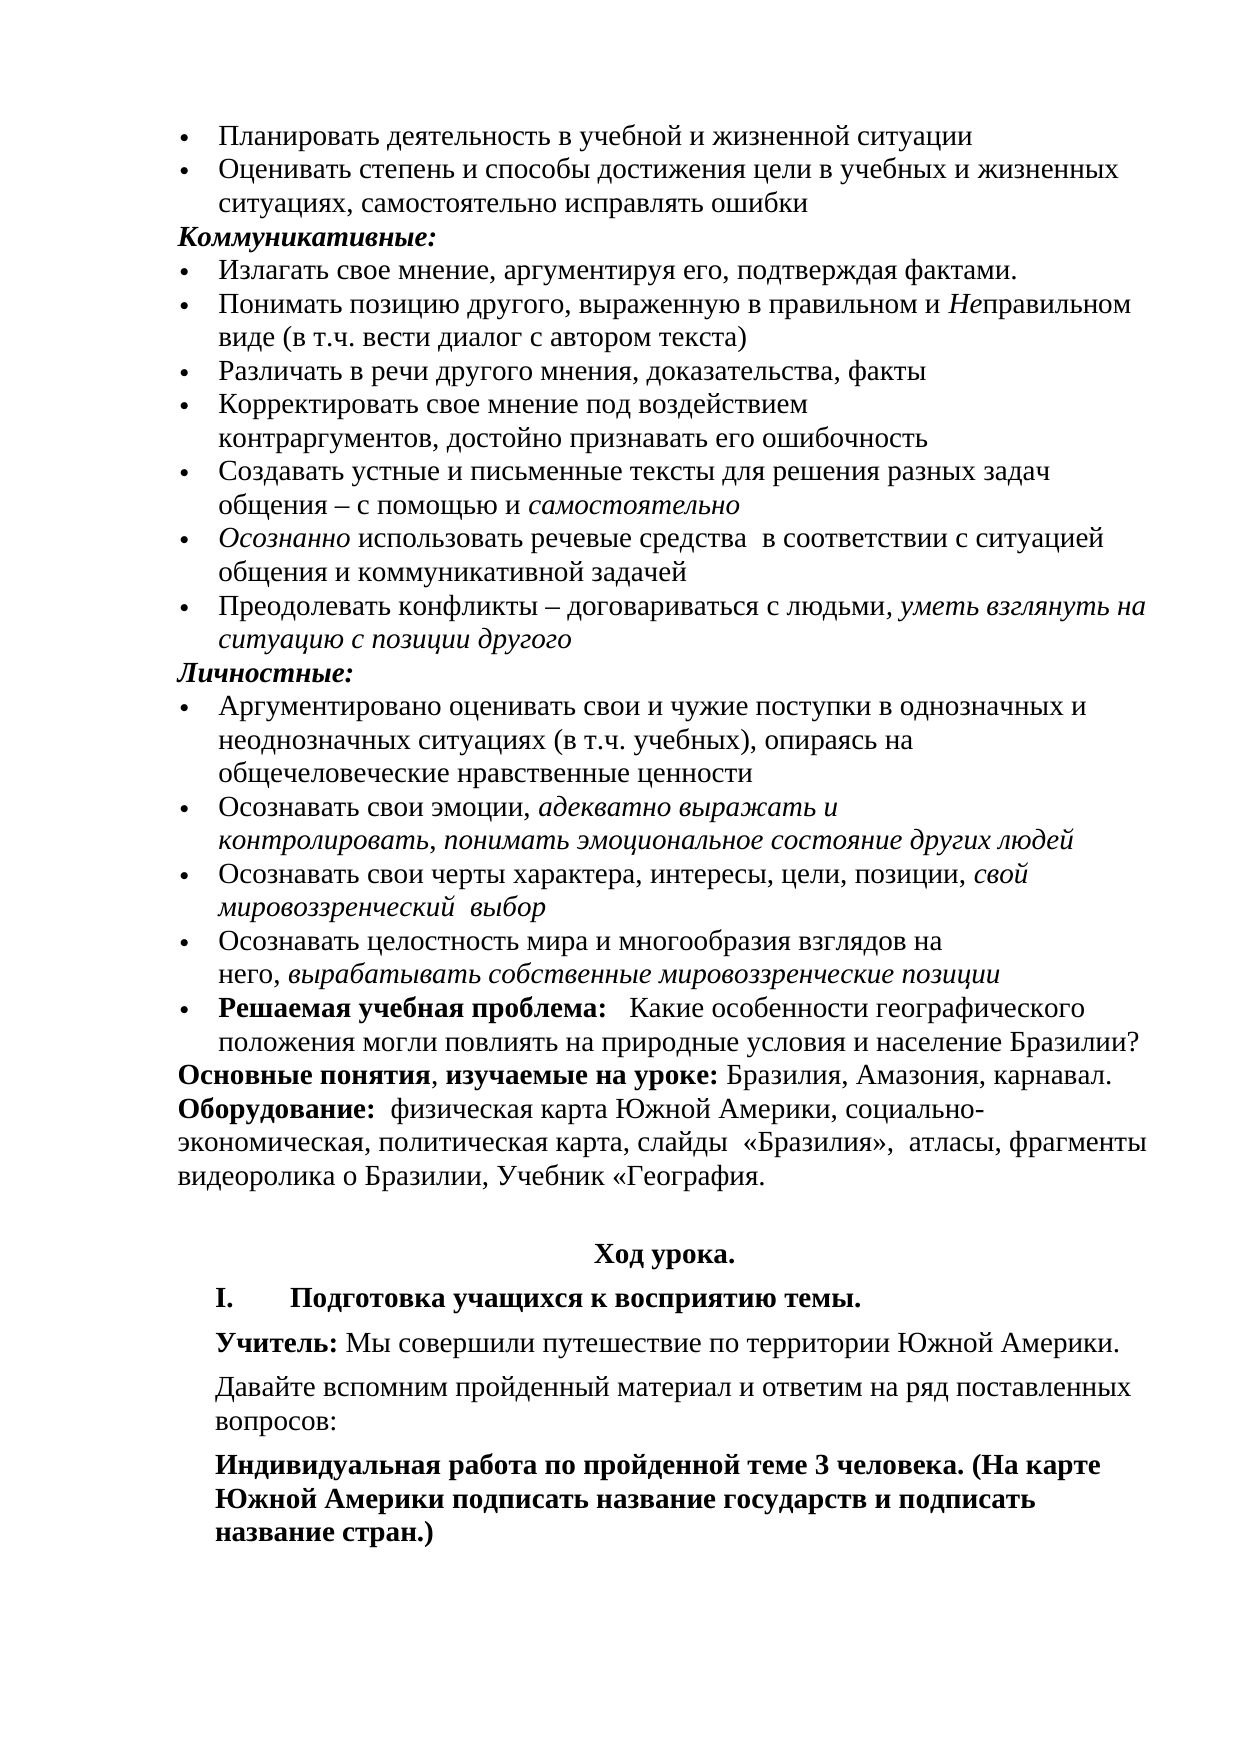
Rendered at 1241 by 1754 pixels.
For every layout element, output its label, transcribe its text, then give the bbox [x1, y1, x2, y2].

list Аргументировано оценивать свои и чужие поступки в однозначных и неоднозначных ситуациях (в т.ч. учебных), опираясь на общечеловеческие нравственные ценности [181, 688, 1152, 789]
list Осознавать целостность мира и многообразия взглядов на него, вырабатывать собственные мировоззренческие позиции [181, 923, 1152, 990]
list Осознанно использовать речевые средства в соответствии с ситуацией общения и коммуникативной задачей [181, 521, 1152, 588]
text Оборудование: физическая карта Южной Америки, социально-экономическая, политическая карта, слайды «Бразилия», атласы, фрагменты видеоролика о Бразилии, Учебник «География. [177, 1091, 1152, 1191]
text Индивидуальная работа по пройденной теме 3 человека. (На карте Южной Америки подписать название государств и подписать название стран.) [215, 1447, 1152, 1548]
text Личностные: [177, 655, 1152, 688]
list Излагать свое мнение, аргументируя его, подтверждая фактами. [181, 252, 1152, 286]
list Создавать устные и письменные тексты для решения разных задач общения – с помощью и самостоятельно [181, 453, 1152, 521]
list Различать в речи другого мнения, доказательства, факты [181, 353, 1152, 386]
list Корректировать свое мнение под воздействием контраргументов, достойно признавать его ошибочность [181, 386, 1152, 453]
text Коммуникативные: [177, 219, 1152, 252]
text Ход урока. [177, 1236, 1152, 1269]
text Давайте вспомним пройденный материал и ответим на ряд поставленных вопросов: [215, 1369, 1152, 1436]
list Решаемая учебная проблема: Какие особенности географического положения могли повлиять на природные условия и население Бразилии? [181, 990, 1152, 1057]
list Планировать деятельность в учебной и жизненной ситуации [181, 118, 1152, 152]
text Учитель: Мы совершили путешествие по территории Южной Америки. [215, 1325, 1152, 1358]
list Подготовка учащихся к восприятию темы. [215, 1280, 1152, 1314]
list Осознавать свои эмоции, адекватно выражать и контролировать, понимать эмоциональное состояние других людей [181, 789, 1152, 856]
list Понимать позицию другого, выраженную в правильном и Неправильном виде (в т.ч. вести диалог с автором текста) [181, 286, 1152, 353]
text Основные понятия, изучаемые на уроке: Бразилия, Амазония, карнавал. [177, 1057, 1152, 1091]
list Осознавать свои черты характера, интересы, цели, позиции, свой мировоззренческий выбор [181, 856, 1152, 923]
list Оценивать степень и способы достижения цели в учебных и жизненных ситуациях, самостоятельно исправлять ошибки [181, 152, 1152, 219]
list Преодолевать конфликты – договариваться с людьми, уметь взглянуть на ситуацию с позиции другого [181, 588, 1152, 655]
